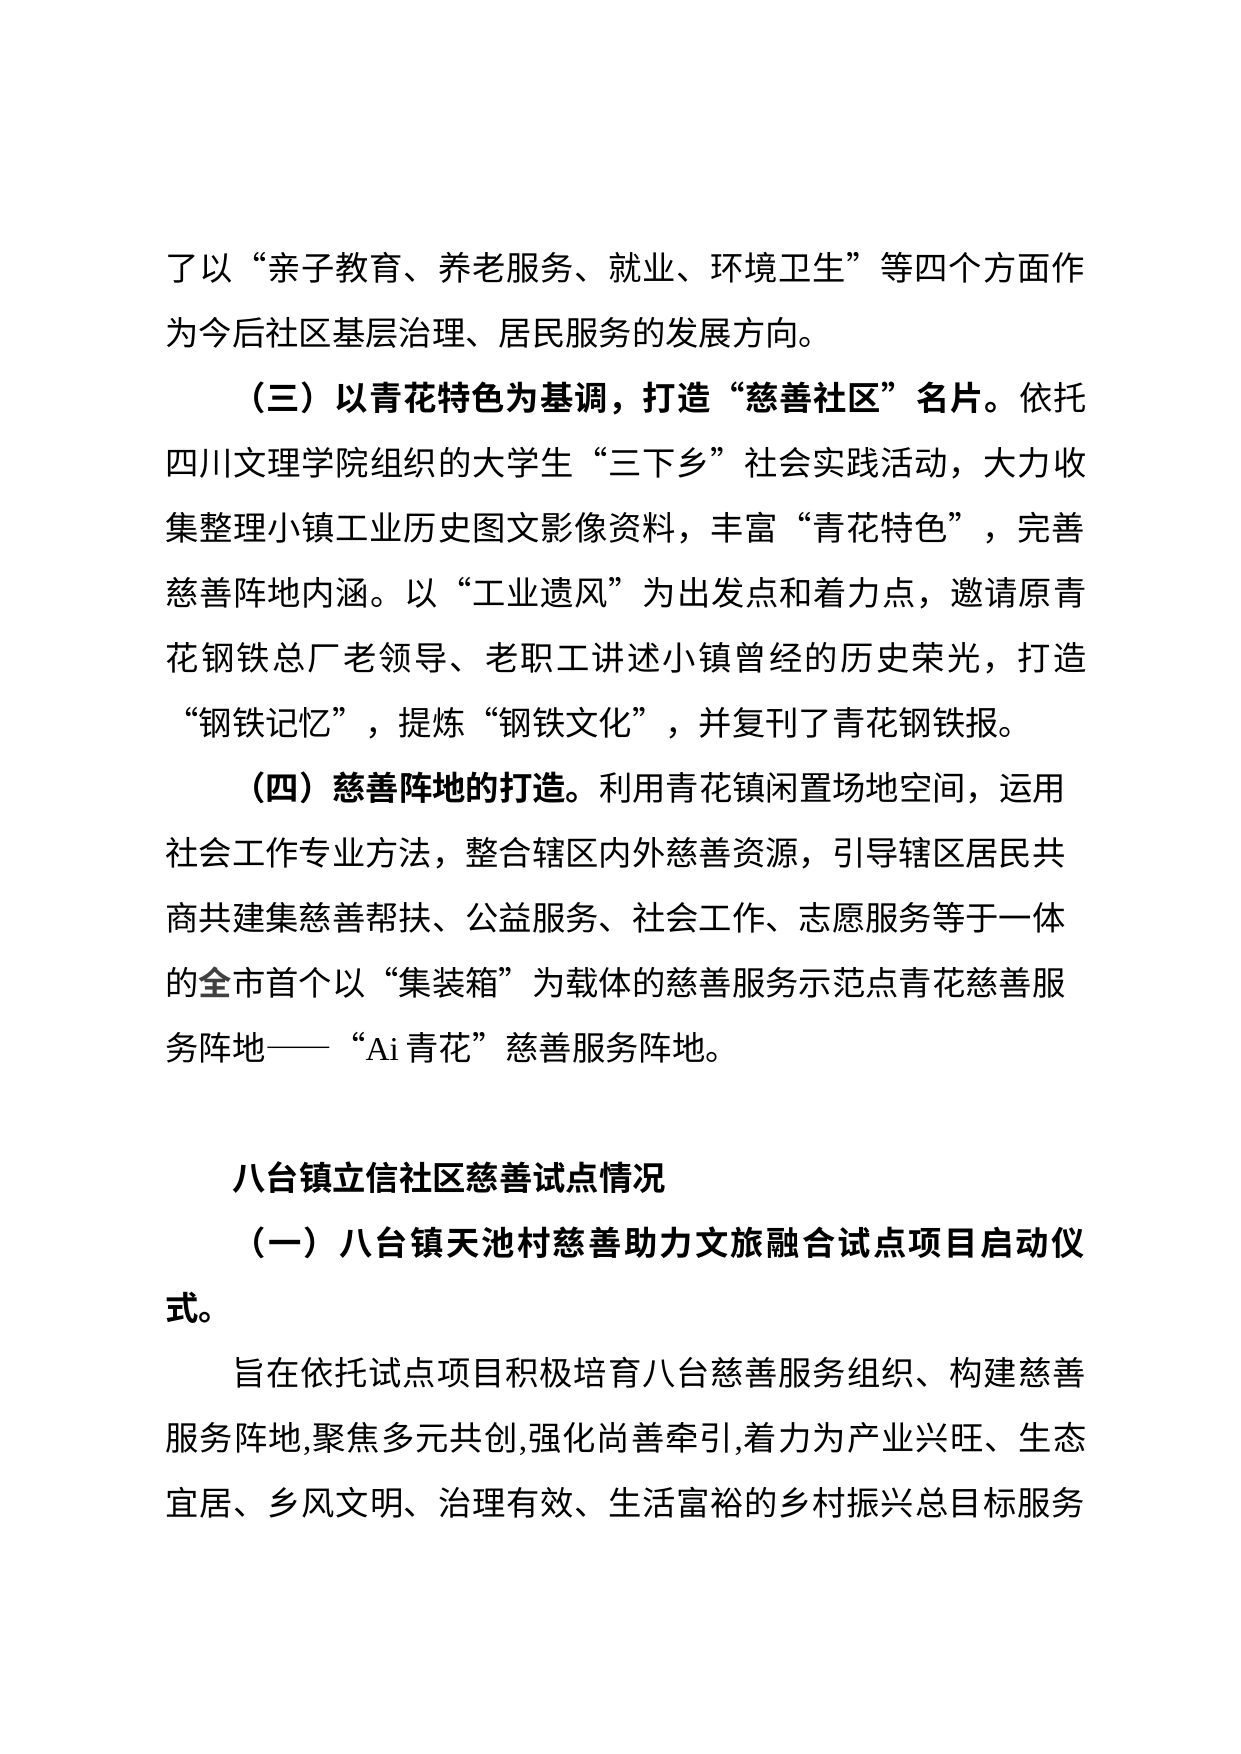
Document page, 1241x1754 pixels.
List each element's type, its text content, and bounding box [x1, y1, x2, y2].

list （一）八台镇天池村慈善助力文旅融合试点项目启动仪式。 [165, 1208, 1087, 1338]
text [165, 233, 1087, 363]
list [165, 1338, 1087, 1533]
subtitle （四）慈善阵地的打造。利用青花镇闲置场地空间，运用社会工作专业方法，整合辖区内外慈善资源，引导辖区居民共商共建集慈善帮扶、公益服务、社会工作、志愿服务等于一体的全市首个以“集装箱”为载体的慈善服务示范点青花慈善服务阵地——“Ai青花”慈善服务阵地。 [165, 753, 1087, 1078]
text （三）以青花特色为基调，打造“慈善社区”名片。依托四川文理学院组织的大学生“三下乡”社会实践活动，大力收集整理小镇工业历史图文影像资料，丰富“青花特色”，完善慈善阵地内涵。以“工业遗风”为出发点和着力点，邀请原青花钢铁总厂老领导、老职工讲述小镇曾经的历史荣光，打造“钢铁记忆”，提炼“钢铁文化”，并复刊了青花钢铁报。 [165, 363, 1087, 753]
text 八台镇立信社区慈善试点情况 [165, 1143, 1087, 1208]
